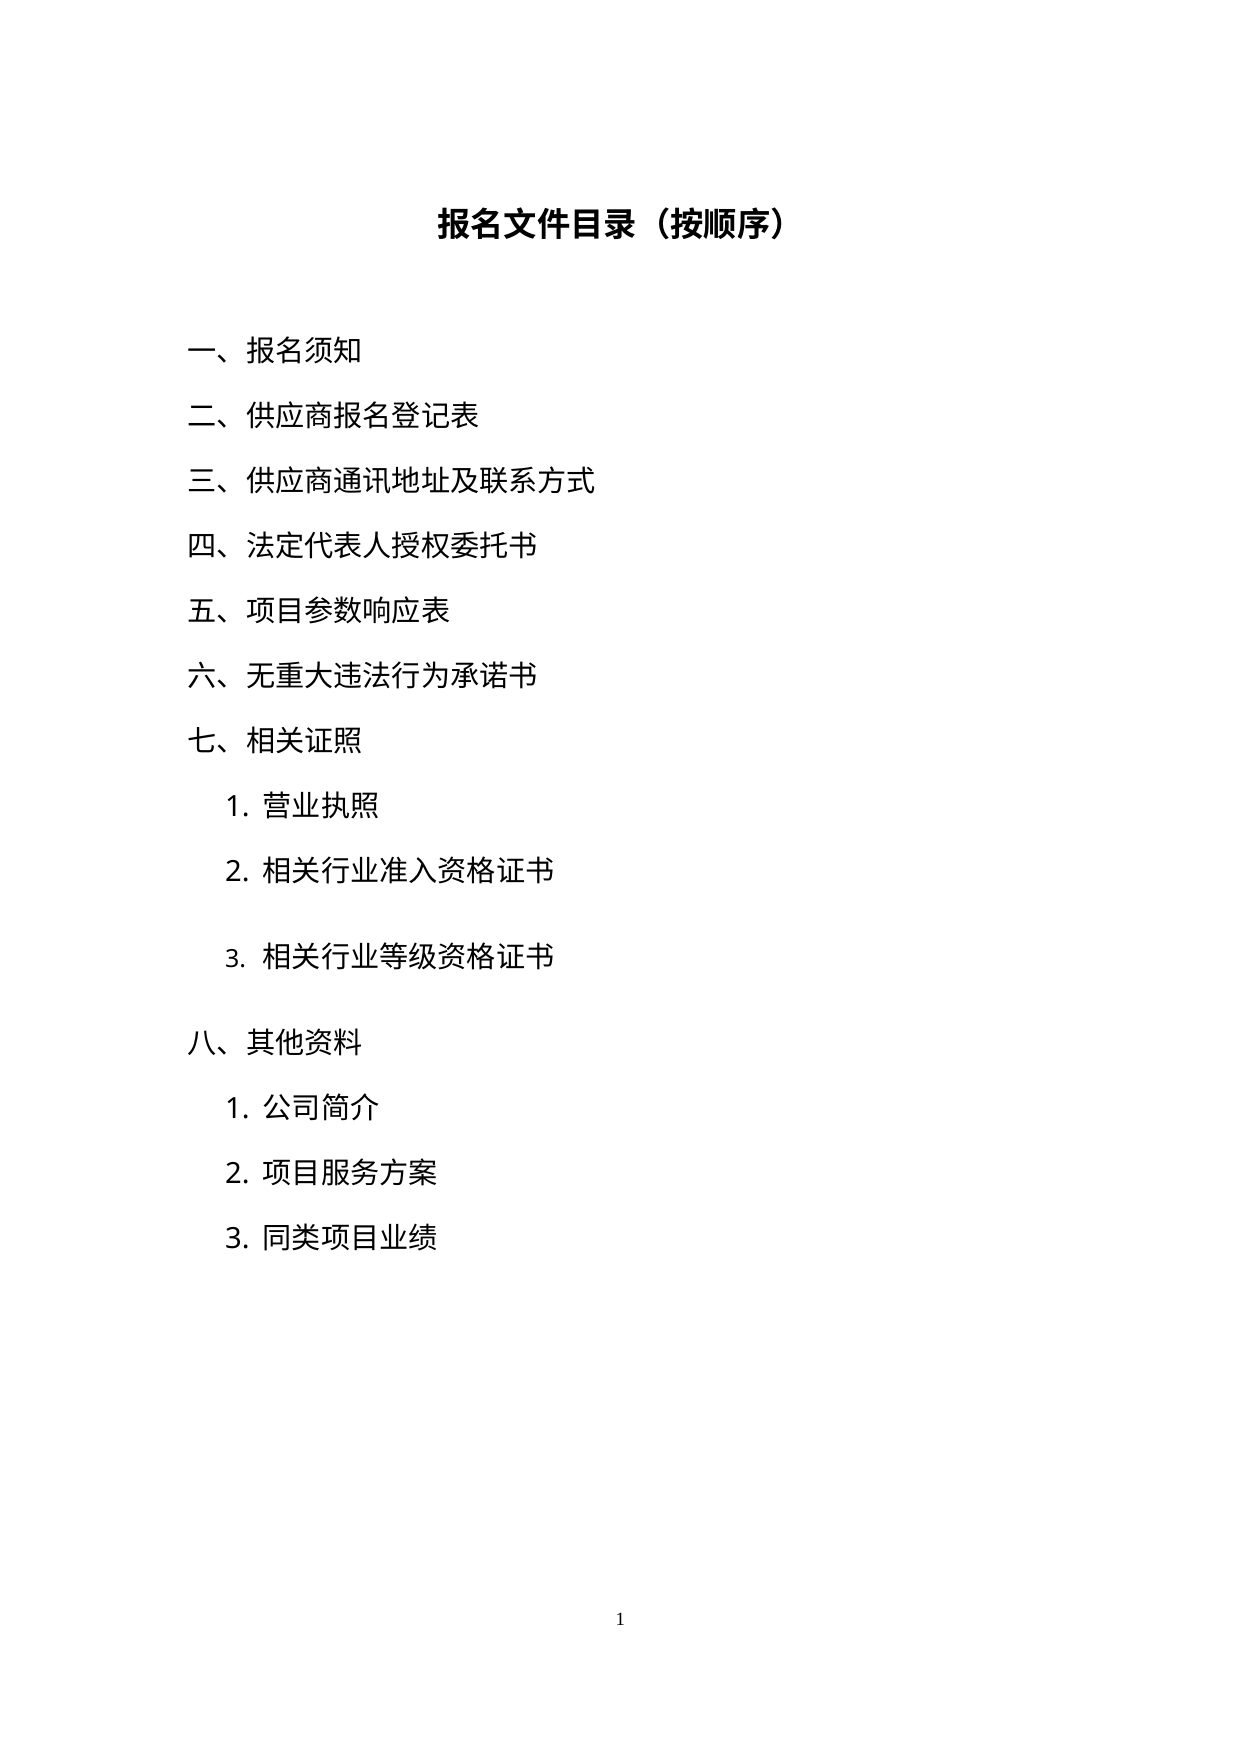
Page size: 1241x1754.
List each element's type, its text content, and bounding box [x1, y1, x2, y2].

text 六、无重大违法行为承诺书 [187, 641, 1053, 706]
text 五、项目参数响应表 [187, 576, 1053, 641]
text 一、报名须知 [187, 316, 1053, 381]
text 七、相关证照 [187, 706, 1053, 771]
list 项目服务方案 [225, 1138, 1053, 1203]
text 四、法定代表人授权委托书 [187, 511, 1053, 576]
text 八、其他资料 [187, 1008, 1053, 1073]
list 营业执照 [225, 771, 1053, 836]
list 相关行业准入资格证书 [225, 836, 1053, 901]
text 二、供应商报名登记表 [187, 381, 1053, 446]
list 同类项目业绩 [225, 1203, 1053, 1268]
list 公司简介 [225, 1073, 1053, 1138]
subtitle 报名文件目录（按顺序） [187, 189, 1053, 254]
text 三、供应商通讯地址及联系方式 [187, 446, 1053, 511]
list 相关行业等级资格证书 [225, 922, 1053, 987]
